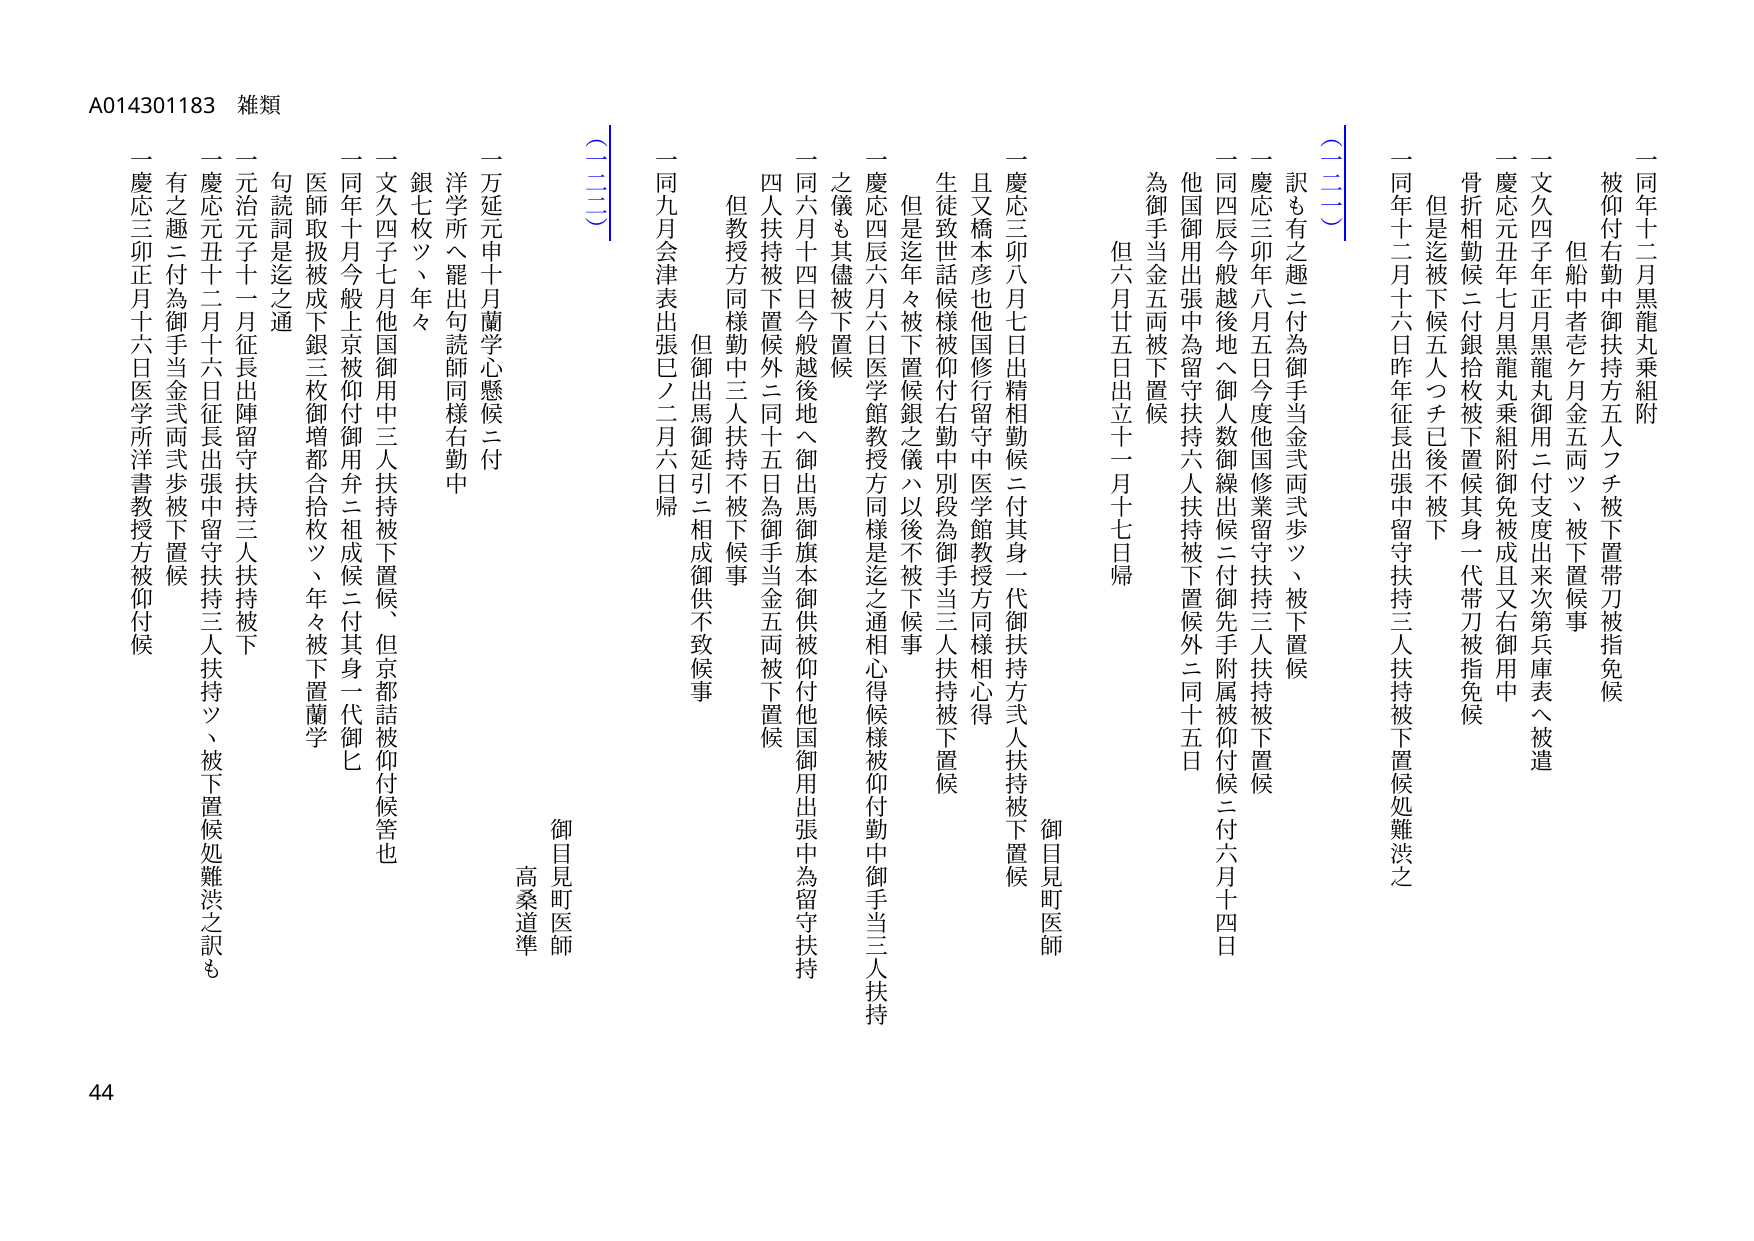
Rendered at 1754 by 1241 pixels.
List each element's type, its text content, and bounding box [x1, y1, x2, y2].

text 一同九月会津表出張巳ノ二月六日帰 [649, 125, 684, 1073]
text 一万延元申十月蘭学心懸候ニ付 [474, 125, 509, 1073]
text （一二二） [579, 125, 614, 1073]
text 御目見町医師 [1034, 125, 1069, 1073]
text 但是迄年々被下置候銀之儀ハ以後不被下候事 [894, 125, 929, 1073]
text 但六月廿五日出立十一月十七日帰 [1104, 125, 1139, 1073]
text 一同年十二月黒龍丸乗組附 [1629, 125, 1664, 1073]
text 生徒致世話候様被仰付右勤中別段為御手当三人扶持被下置候 [929, 125, 964, 1073]
text 一同六月十四日今般越後地へ御出馬御旗本御供被仰付他国御用出張中為留守扶持 [789, 125, 824, 1073]
text 一慶応元丑年七月黒龍丸乗組附御免被成且又右御用中 [1489, 125, 1524, 1073]
text 一慶応三卯年八月五日今度他国修業留守扶持三人扶持被下置候 [1244, 125, 1279, 1073]
text 御目見町医師 [544, 125, 579, 1073]
text 且又橋本彦也他国修行留守中医学館教授方同様相心得 [964, 125, 999, 1073]
text 但船中者壱ケ月金五両ツヽ被下置候事 [1559, 125, 1594, 1073]
text 一慶応三卯正月十六日医学所洋書教授方被仰付候 [124, 125, 159, 1073]
text 銀七枚ツヽ年々 [404, 125, 439, 1073]
text 為御手当金五両被下置候 [1139, 125, 1174, 1073]
text 他国御用出張中為留守扶持六人扶持被下置候外ニ同十五日 [1174, 125, 1209, 1073]
text 但教授方同様勤中三人扶持不被下候事 [719, 125, 754, 1073]
text 四人扶持被下置候外ニ同十五日為御手当金五両被下置候 [754, 125, 789, 1073]
text 骨折相勤候ニ付銀拾枚被下置候其身一代帯刀被指免候 [1454, 125, 1489, 1073]
text 一文久四子七月他国御用中三人扶持被下置候、但京都詰被仰付候筈也 [369, 125, 404, 1073]
text 高桑道準 [509, 125, 544, 1073]
text 被仰付右勤中御扶持方五人フチ被下置帯刀被指免候 [1594, 125, 1629, 1073]
text 一同年十月今般上京被仰付御用弁ニ祖成候ニ付其身一代御匕 [334, 125, 369, 1073]
text 句読詞是迄之通 [264, 125, 299, 1073]
text 訳も有之趣ニ付為御手当金弐両弐歩ツヽ被下置候 [1279, 125, 1314, 1073]
text 之儀も其儘被下置候 [824, 125, 859, 1073]
text 一慶応元丑十二月十六日征長出張中留守扶持三人扶持ツヽ被下置候処難渋之訳も [194, 125, 229, 1073]
text 但御出馬御延引ニ相成御供不致候事 [684, 125, 719, 1073]
text 一慶応四辰六月六日医学館教授方同様是迄之通相心得候様被仰付勤中御手当三人扶持 [859, 125, 894, 1073]
text 洋学所へ罷出句読師同様右勤中 [439, 125, 474, 1073]
text 一同四辰今般越後地へ御人数御繰出候ニ付御先手附属被仰付候ニ付六月十四日 [1209, 125, 1244, 1073]
text 有之趣ニ付為御手当金弐両弐歩被下置候 [159, 125, 194, 1073]
text 一慶応三卯八月七日出精相勤候ニ付其身一代御扶持方弐人扶持被下置候 [999, 125, 1034, 1073]
text 一文久四子年正月黒龍丸御用ニ付支度出来次第兵庫表へ被遣 [1524, 125, 1559, 1073]
text （一二一） [1314, 125, 1349, 1073]
text 一同年十二月十六日昨年征長出張中留守扶持三人扶持被下置候処難渋之 [1384, 125, 1419, 1073]
text 一元治元子十一月征長出陣留守扶持三人扶持被下 [229, 125, 264, 1073]
text 但是迄被下候五人つチ已後不被下 [1419, 125, 1454, 1073]
text 医師取扱被成下銀三枚御増都合拾枚ツヽ年々被下置蘭学 [299, 125, 334, 1073]
